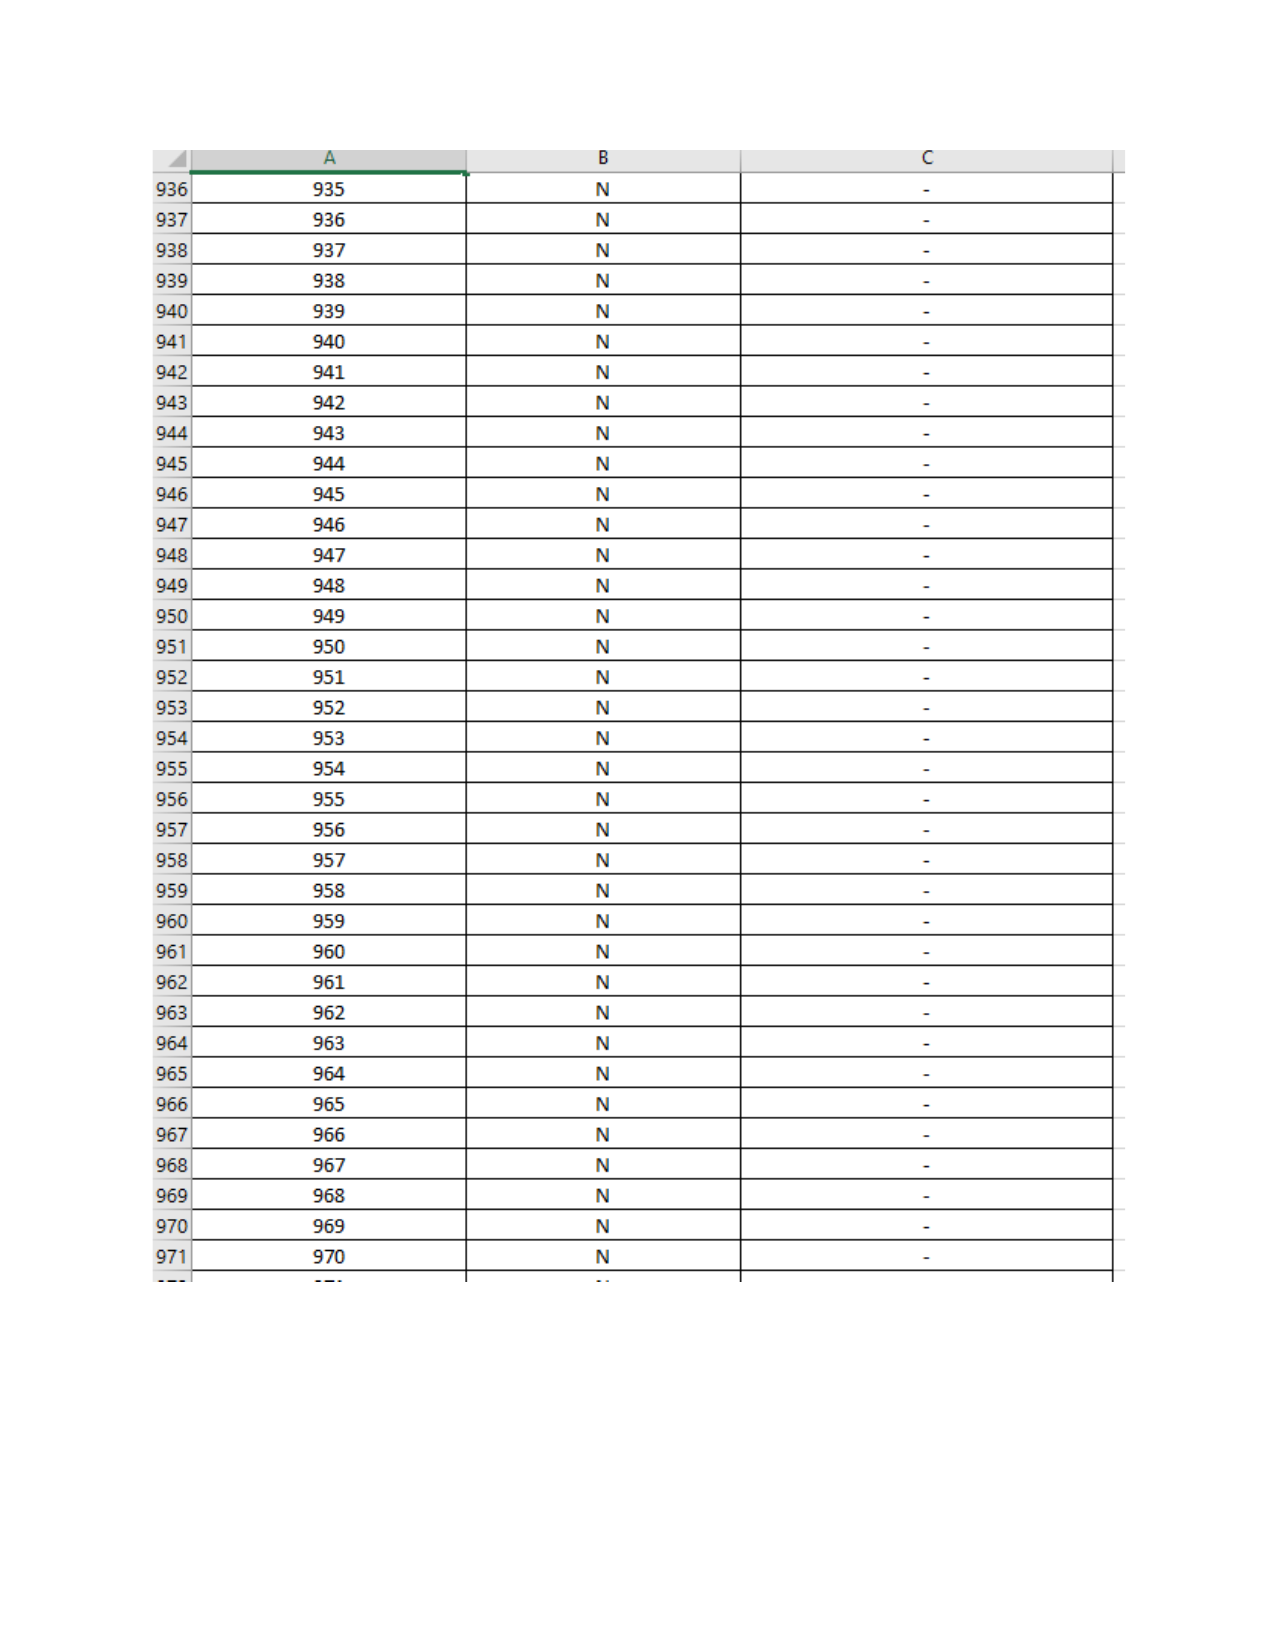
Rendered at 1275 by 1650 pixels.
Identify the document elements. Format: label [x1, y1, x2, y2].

picture [150, 150, 1125, 1282]
